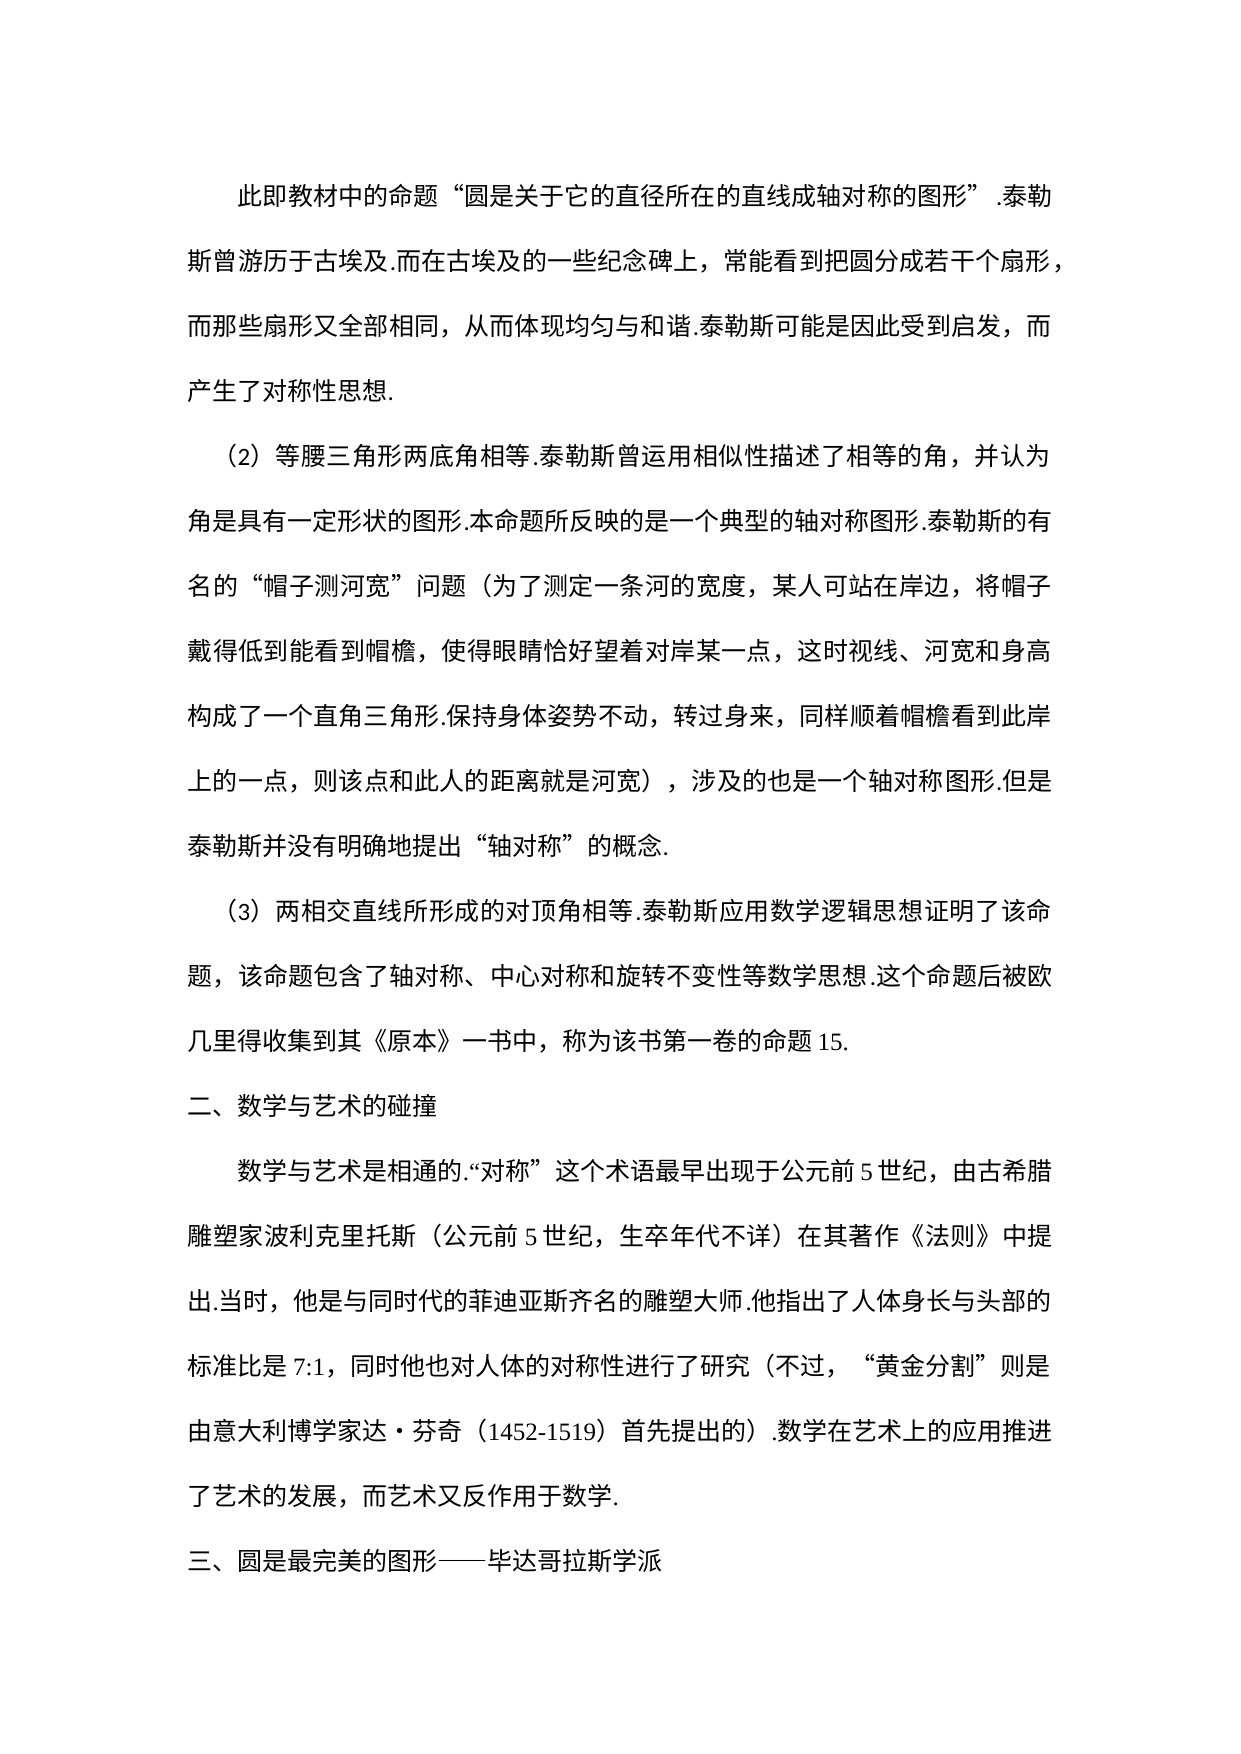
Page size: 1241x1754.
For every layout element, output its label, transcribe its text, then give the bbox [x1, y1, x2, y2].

list 数学与艺术是相通的.“对称”这个术语最早出现于公元前5世纪，由古希腊雕塑家波利克里托斯（公元前5世纪，生卒年代不详）在其著作《法则》中提出.当时，他是与同时代的菲迪亚斯齐名的雕塑大师.他指出了人体身长与头部的标准比是7:1，同时他也对人体的对称性进行了研究（不过，“黄金分割”则是由意大利博学家达•芬奇（1452-1519）首先提出的）.数学在艺术上的应用推进了艺术的发展，而艺术又反作用于数学. [187, 1137, 1053, 1527]
list 数学与艺术的碰撞 [187, 1072, 1053, 1137]
list 此即教材中的命题“圆是关于它的直径所在的直线成轴对称的图形”.泰勒斯曾游历于古埃及.而在古埃及的一些纪念碑上，常能看到把圆分成若干个扇形，而那些扇形又全部相同，从而体现均匀与和谐.泰勒斯可能是因此受到启发，而产生了对称性思想. [187, 162, 1053, 422]
list 圆是最完美的图形——毕达哥拉斯学派 [187, 1527, 1053, 1592]
list 等腰三角形两底角相等.泰勒斯曾运用相似性描述了相等的角，并认为角是具有一定形状的图形.本命题所反映的是一个典型的轴对称图形.泰勒斯的有名的“帽子测河宽”问题（为了测定一条河的宽度，某人可站在岸边，将帽子戴得低到能看到帽檐，使得眼睛恰好望着对岸某一点，这时视线、河宽和身高构成了一个直角三角形.保持身体姿势不动，转过身来，同样顺着帽檐看到此岸上的一点，则该点和此人的距离就是河宽），涉及的也是一个轴对称图形.但是泰勒斯并没有明确地提出“轴对称”的概念. [187, 422, 1053, 877]
list 两相交直线所形成的对顶角相等.泰勒斯应用数学逻辑思想证明了该命题，该命题包含了轴对称、中心对称和旋转不变性等数学思想.这个命题后被欧几里得收集到其《原本》一书中，称为该书第一卷的命题15. [187, 877, 1053, 1072]
